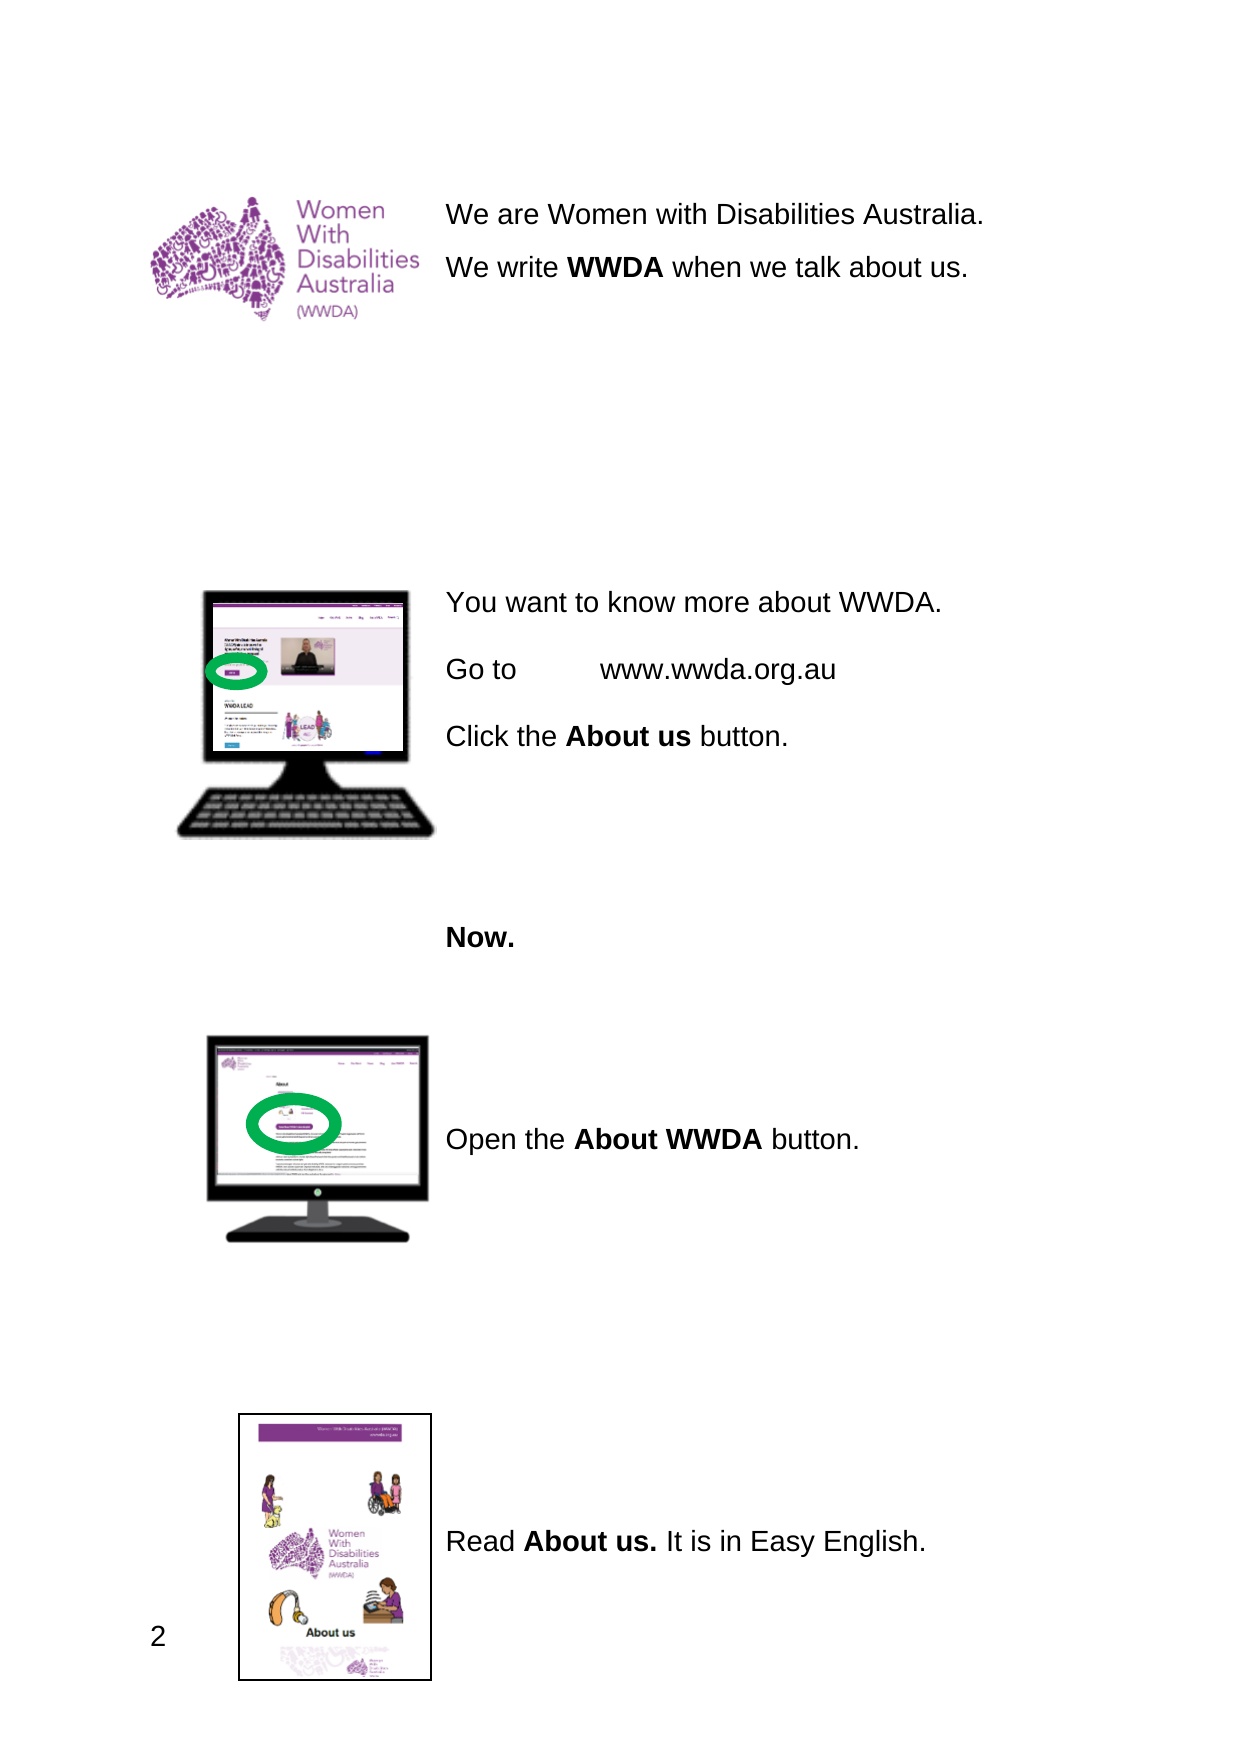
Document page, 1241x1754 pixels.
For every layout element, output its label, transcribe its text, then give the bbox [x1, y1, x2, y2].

picture [251, 1416, 423, 1677]
picture [171, 590, 437, 840]
text Now. [445, 921, 1090, 954]
text Open the About WWDA button. [445, 1122, 1090, 1155]
text Read About us. It is in Easy English. [445, 1524, 1090, 1558]
text Go to www.wwda.org.au [445, 652, 1090, 686]
text We are Women with Disabilities Australia. [427, 197, 1090, 230]
picture [195, 1023, 437, 1266]
picture [150, 196, 427, 322]
text We write WWDA when we talk about us. [445, 250, 1090, 283]
text Click the About us button. [445, 719, 1090, 753]
text You want to know more about WWDA. [445, 585, 1090, 619]
